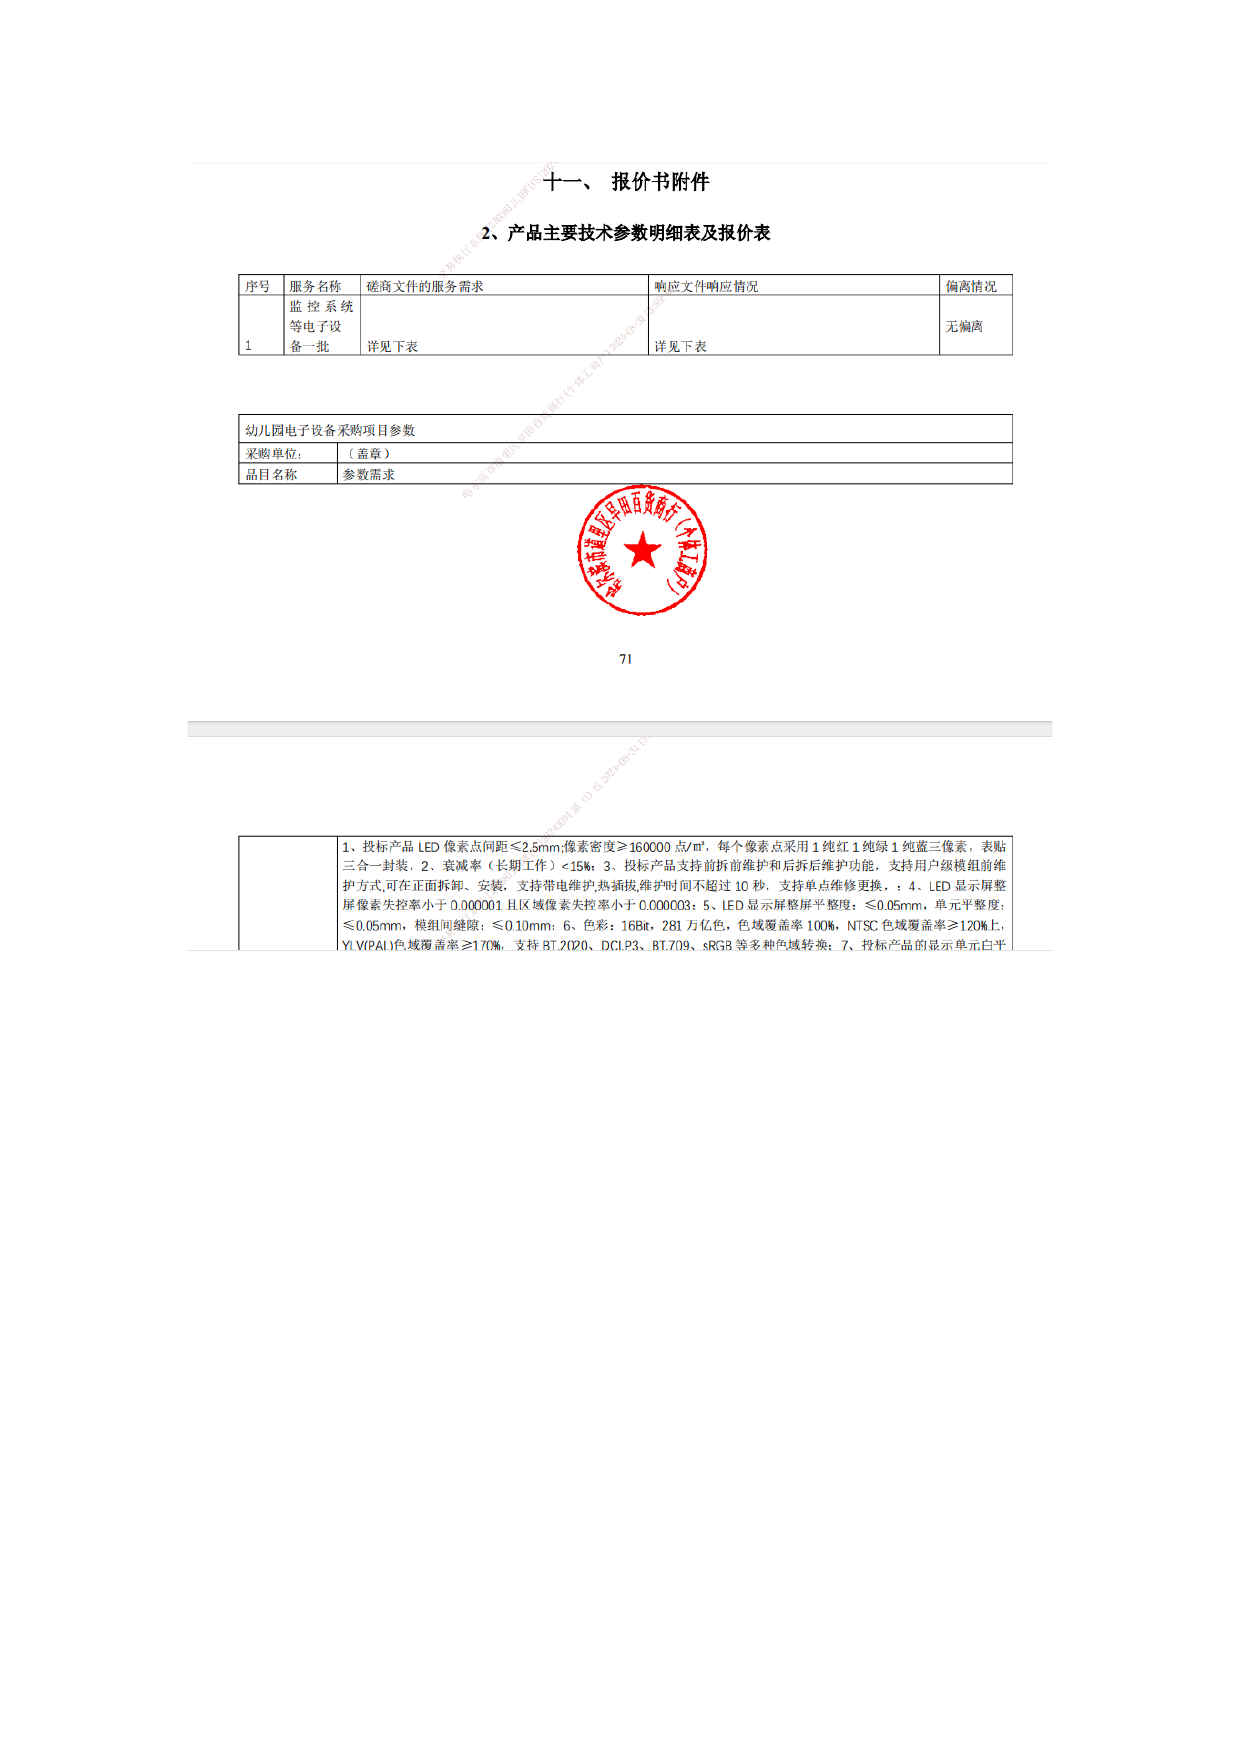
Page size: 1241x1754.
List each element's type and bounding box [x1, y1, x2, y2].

picture [187, 162, 1053, 951]
